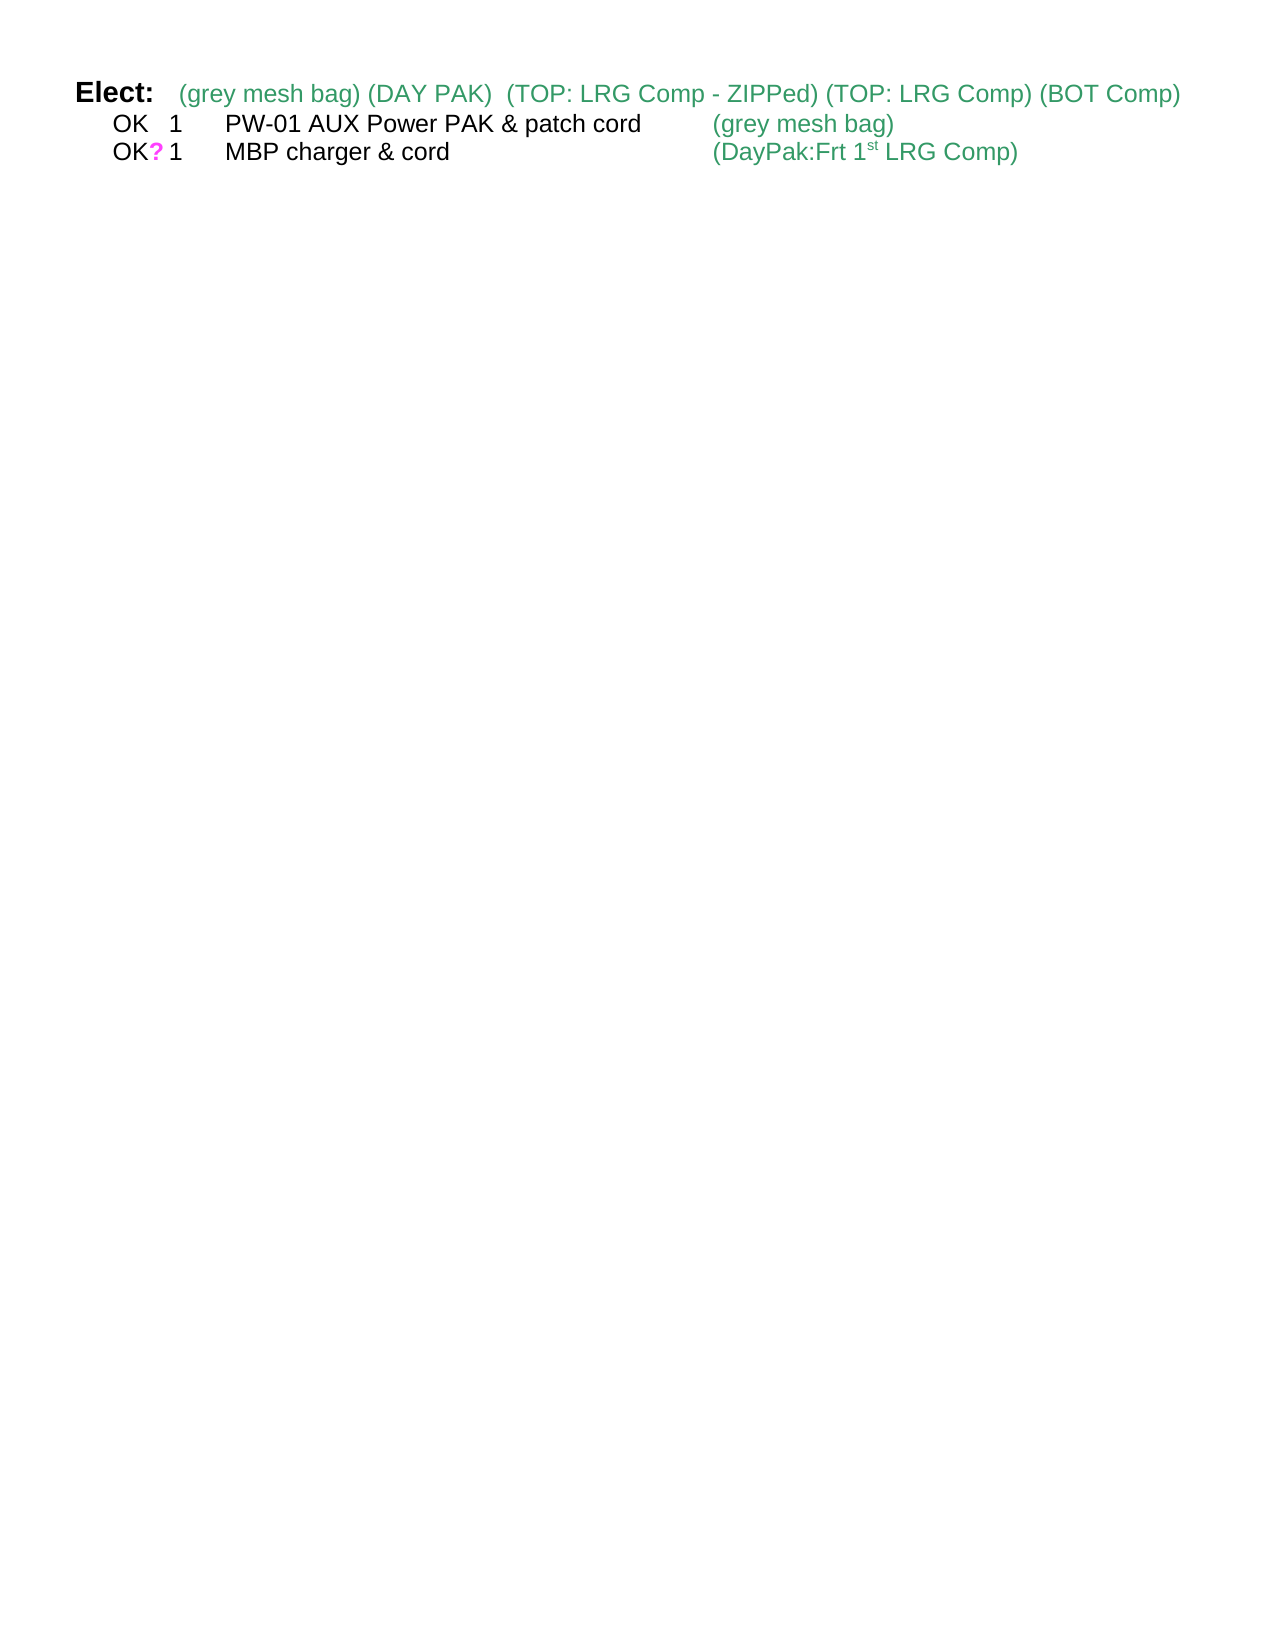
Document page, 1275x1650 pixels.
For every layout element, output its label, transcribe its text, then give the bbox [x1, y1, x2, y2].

subtitle OK? 1 MBP charger & cord (DayPak:Frt 1st LRG Comp) [112, 137, 1200, 166]
subtitle Elect: (grey mesh bag) (DAY PAK) (TOP: LRG Comp - ZIPPed) (TOP: LRG Comp) (BOT Comp) [75, 75, 1200, 108]
subtitle OK 1 PW-01 AUX Power PAK & patch cord (grey mesh bag) [112, 108, 1200, 137]
